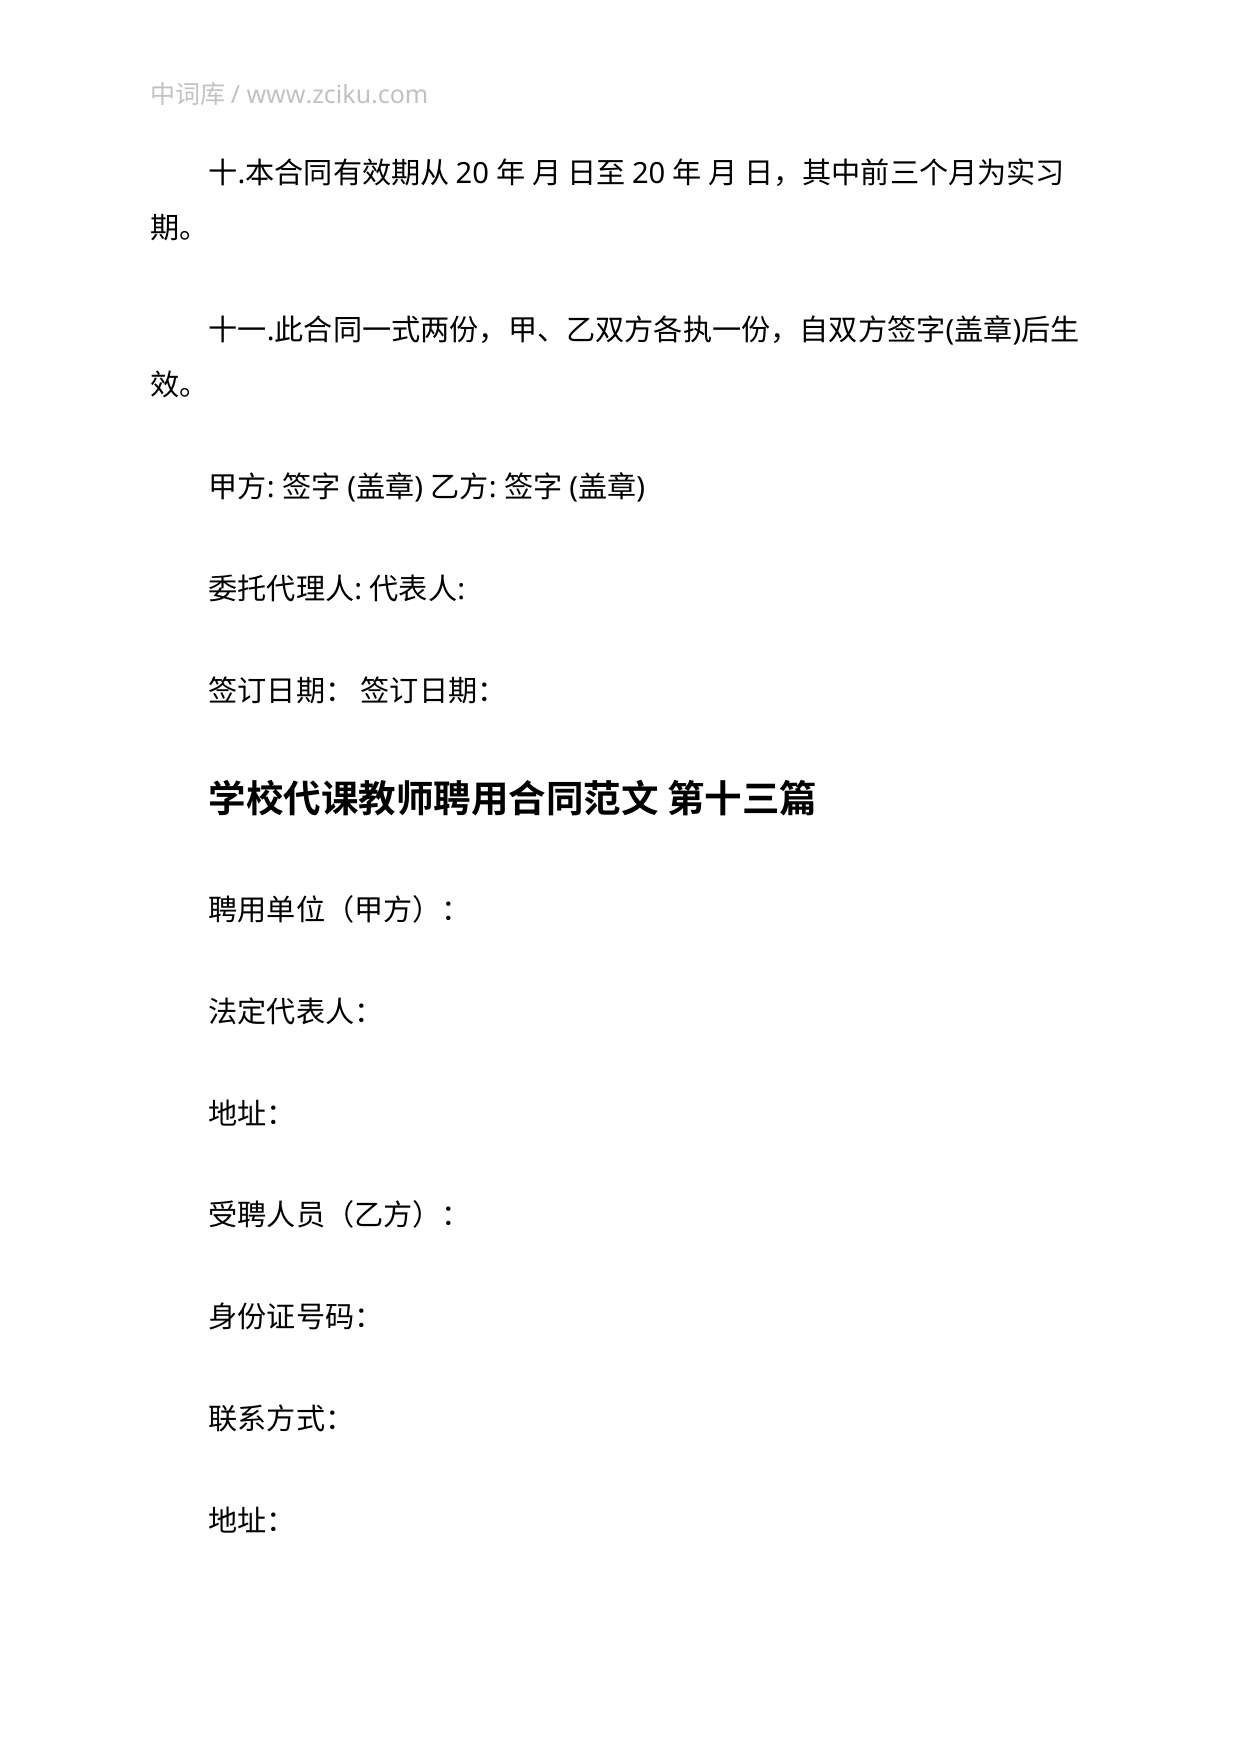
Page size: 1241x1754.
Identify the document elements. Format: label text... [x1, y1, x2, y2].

text 学校代课教师聘用合同范文 第十三篇 [150, 769, 1090, 823]
text 甲方: 签字 (盖章) 乙方: 签字 (盖章) [150, 463, 1090, 506]
text 委托代理人: 代表人: [150, 566, 1090, 608]
text 受聘人员（乙方）： [150, 1192, 1090, 1234]
text 聘用单位（甲方）： [150, 887, 1090, 929]
text 地址： [150, 1090, 1090, 1132]
text 十.本合同有效期从20 年 月 日至20 年 月 日，其中前三个月为实习期。 [150, 150, 1090, 247]
text 法定代表人： [150, 988, 1090, 1031]
text 联系方式： [150, 1396, 1090, 1438]
text 地址： [150, 1497, 1090, 1539]
text 身份证号码： [150, 1294, 1090, 1336]
text 十一.此合同一式两份，甲、乙双方各执一份，自双方签字(盖章)后生效。 [150, 307, 1090, 404]
text 签订日期： 签订日期： [150, 667, 1090, 710]
